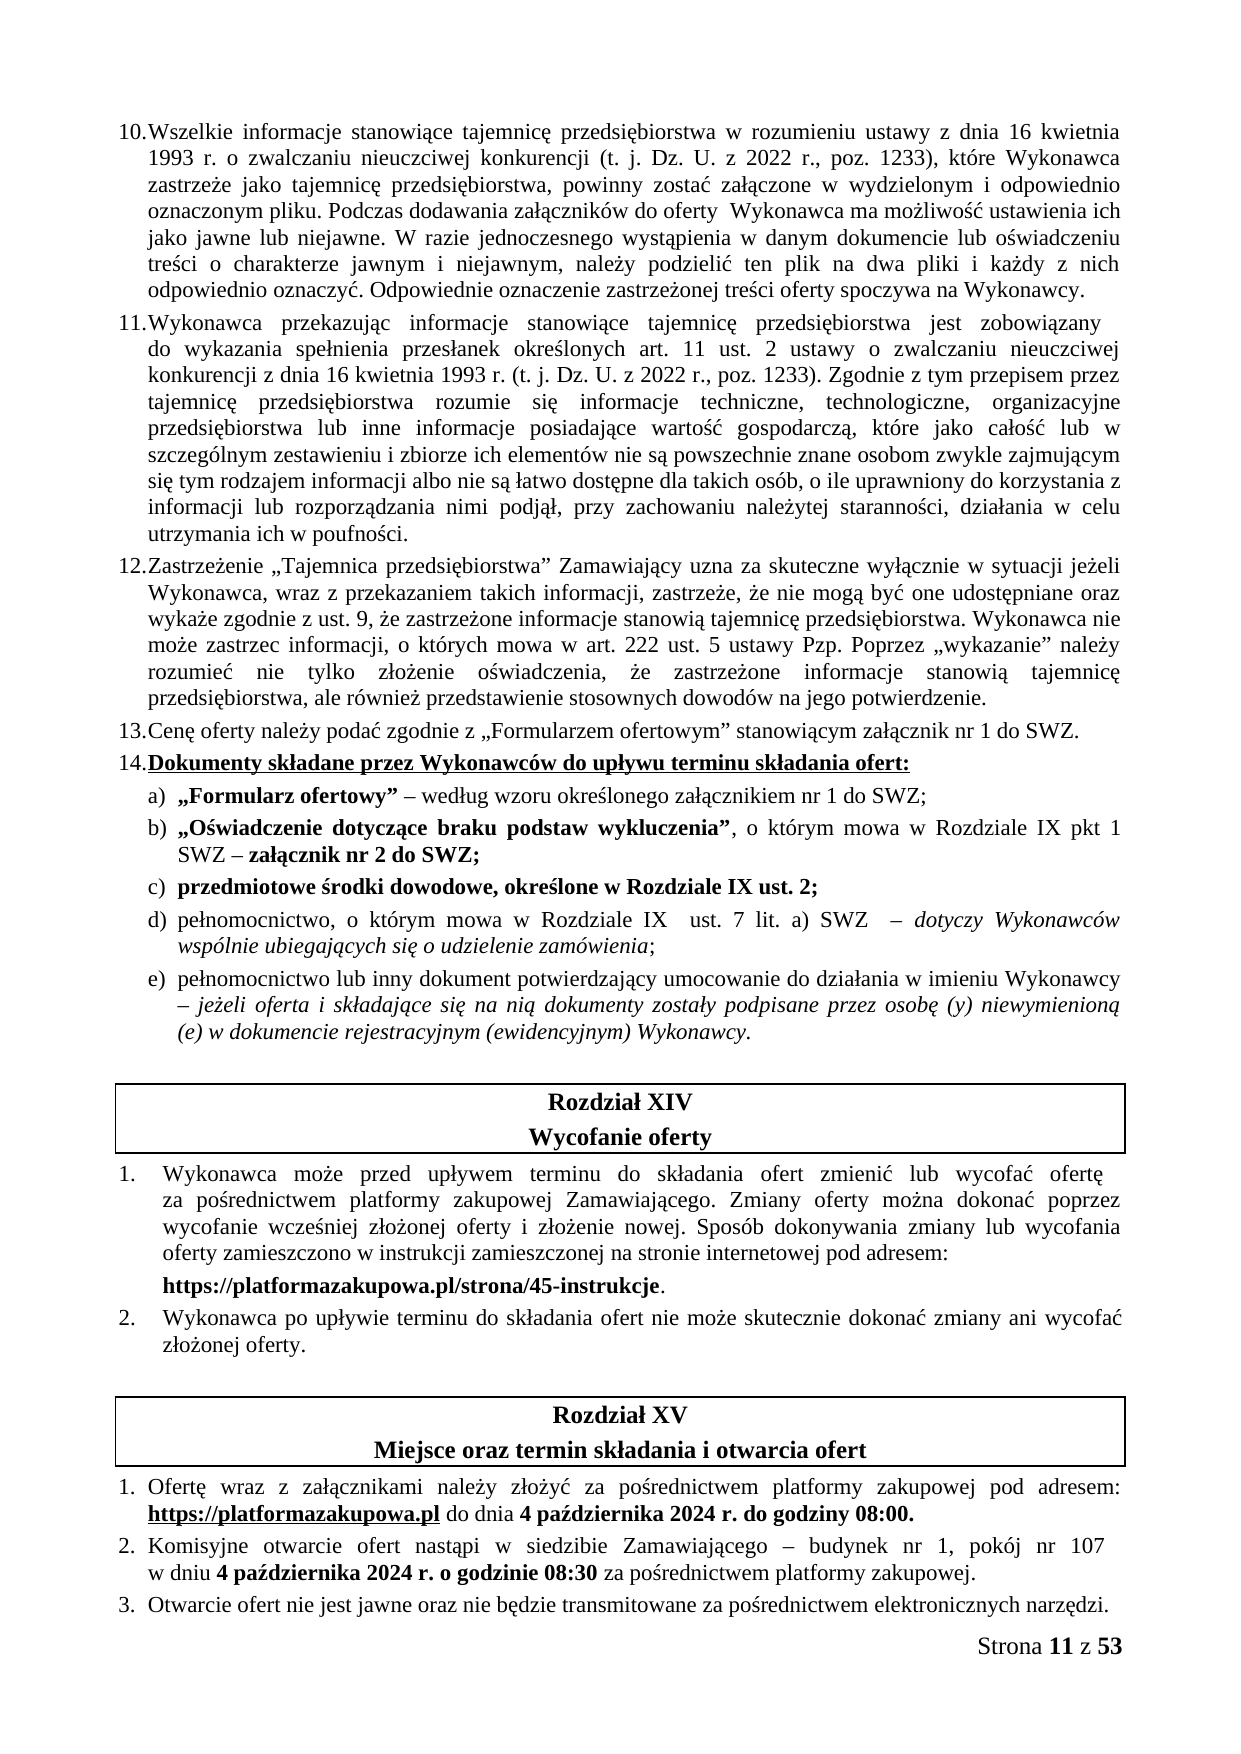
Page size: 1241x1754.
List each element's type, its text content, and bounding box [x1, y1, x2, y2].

list Wykonawca może przed upływem terminu do składania ofert zmienić lub wycofać ofertę za pośrednictwem platformy zakupowej Zamawiającego. Zmiany oferty można dokonać poprzez wycofanie wcześniej złożonej oferty i złożenie nowej. Sposób dokonywania zmiany lub wycofania oferty zamieszczono w instrukcji zamieszczonej na stronie internetowej pod adresem: [118, 1160, 1122, 1266]
list Dokumenty składane przez Wykonawców do upływu terminu składania ofert: [118, 749, 1122, 776]
list Ofertę wraz z załącznikami należy złożyć za pośrednictwem platformy zakupowej pod adresem: https://platformazakupowa.pl do dnia 4 października 2024 r. do godziny 08:00. [118, 1473, 1122, 1526]
list przedmiotowe środki dowodowe, określone w Rozdziale IX ust. 2; [148, 873, 1122, 900]
list „Formularz ofertowy” – według wzoru określonego załącznikiem nr 1 do SWZ; [148, 782, 1122, 808]
list Komisyjne otwarcie ofert nastąpi w siedzibie Zamawiającego – budynek nr 1, pokój nr 107 w dniu 4 października 2024 r. o godzinie 08:30 za pośrednictwem platformy zakupowej. [118, 1532, 1122, 1585]
list „Oświadczenie dotyczące braku podstaw wykluczenia”, o którym mowa w Rozdziale IX pkt 1 SWZ – załącznik nr 2 do SWZ; [148, 814, 1122, 867]
list Wykonawca po upływie terminu do składania ofert nie może skutecznie dokonać zmiany ani wycofać złożonej oferty. [118, 1304, 1122, 1357]
subtitle Rozdział XV [116, 1398, 1124, 1428]
text https://platformazakupowa.pl/strona/45-instrukcje. [162, 1272, 1122, 1298]
list Cenę oferty należy podać zgodnie z „Formularzem ofertowym” stanowiącym załącznik nr 1 do SWZ. [118, 717, 1122, 743]
list pełnomocnictwo, o którym mowa w Rozdziale IX ust. 7 lit. a) SWZ – dotyczy Wykonawców wspólnie ubiegających się o udzielenie zamówienia; [148, 906, 1122, 959]
subtitle Rozdział XIV [116, 1085, 1124, 1115]
list Otwarcie ofert nie jest jawne oraz nie będzie transmitowane za pośrednictwem elektronicznych narzędzi. [118, 1591, 1122, 1618]
subtitle Miejsce oraz termin składania i otwarcia ofert [116, 1431, 1124, 1465]
list Wykonawca przekazując informacje stanowiące tajemnicę przedsiębiorstwa jest zobowiązany do wykazania spełnienia przesłanek określonych art. 11 ust. 2 ustawy o zwalczaniu nieuczciwej konkurencji z dnia 16 kwietnia 1993 r. (t. j. Dz. U. z 2022 r., poz. 1233). Zgodnie z tym przepisem przez tajemnicę przedsiębiorstwa rozumie się informacje techniczne, technologiczne, organizacyjne przedsiębiorstwa lub inne informacje posiadające wartość gospodarczą, które jako całość lub w szczególnym zestawieniu i zbiorze ich elementów nie są powszechnie znane osobom zwykle zajmującym się tym rodzajem informacji albo nie są łatwo dostępne dla takich osób, o ile uprawniony do korzystania z informacji lub rozporządzania nimi podjął, przy zachowaniu należytej staranności, działania w celu utrzymania ich w poufności. [118, 309, 1122, 546]
list Wszelkie informacje stanowiące tajemnicę przedsiębiorstwa w rozumieniu ustawy z dnia 16 kwietnia 1993 r. o zwalczaniu nieuczciwej konkurencji (t. j. Dz. U. z 2022 r., poz. 1233), które Wykonawca zastrzeże jako tajemnicę przedsiębiorstwa, powinny zostać załączone w wydzielonym i odpowiednio oznaczonym pliku. Podczas dodawania załączników do oferty Wykonawca ma możliwość ustawienia ich jako jawne lub niejawne. W razie jednoczesnego wystąpienia w danym dokumencie lub oświadczeniu treści o charakterze jawnym i niejawnym, należy podzielić ten plik na dwa pliki i każdy z nich odpowiednio oznaczyć. Odpowiednie oznaczenie zastrzeżonej treści oferty spoczywa na Wykonawcy. [118, 118, 1122, 303]
list Zastrzeżenie „Tajemnica przedsiębiorstwa” Zamawiający uzna za skuteczne wyłącznie w sytuacji jeżeli Wykonawca, wraz z przekazaniem takich informacji, zastrzeże, że nie mogą być one udostępniane oraz wykaże zgodnie z ust. 9, że zastrzeżone informacje stanowią tajemnicę przedsiębiorstwa. Wykonawca nie może zastrzec informacji, o których mowa w art. 222 ust. 5 ustawy Pzp. Poprzez „wykazanie” należy rozumieć nie tylko złożenie oświadczenia, że zastrzeżone informacje stanowią tajemnicę przedsiębiorstwa, ale również przedstawienie stosownych dowodów na jego potwierdzenie. [118, 552, 1122, 710]
subtitle Wycofanie oferty [116, 1118, 1124, 1152]
list pełnomocnictwo lub inny dokument potwierdzający umocowanie do działania w imieniu Wykonawcy – jeżeli oferta i składające się na nią dokumenty zostały podpisane przez osobę (y) niewymienioną (e) w dokumencie rejestracyjnym (ewidencyjnym) Wykonawcy. [148, 965, 1122, 1044]
